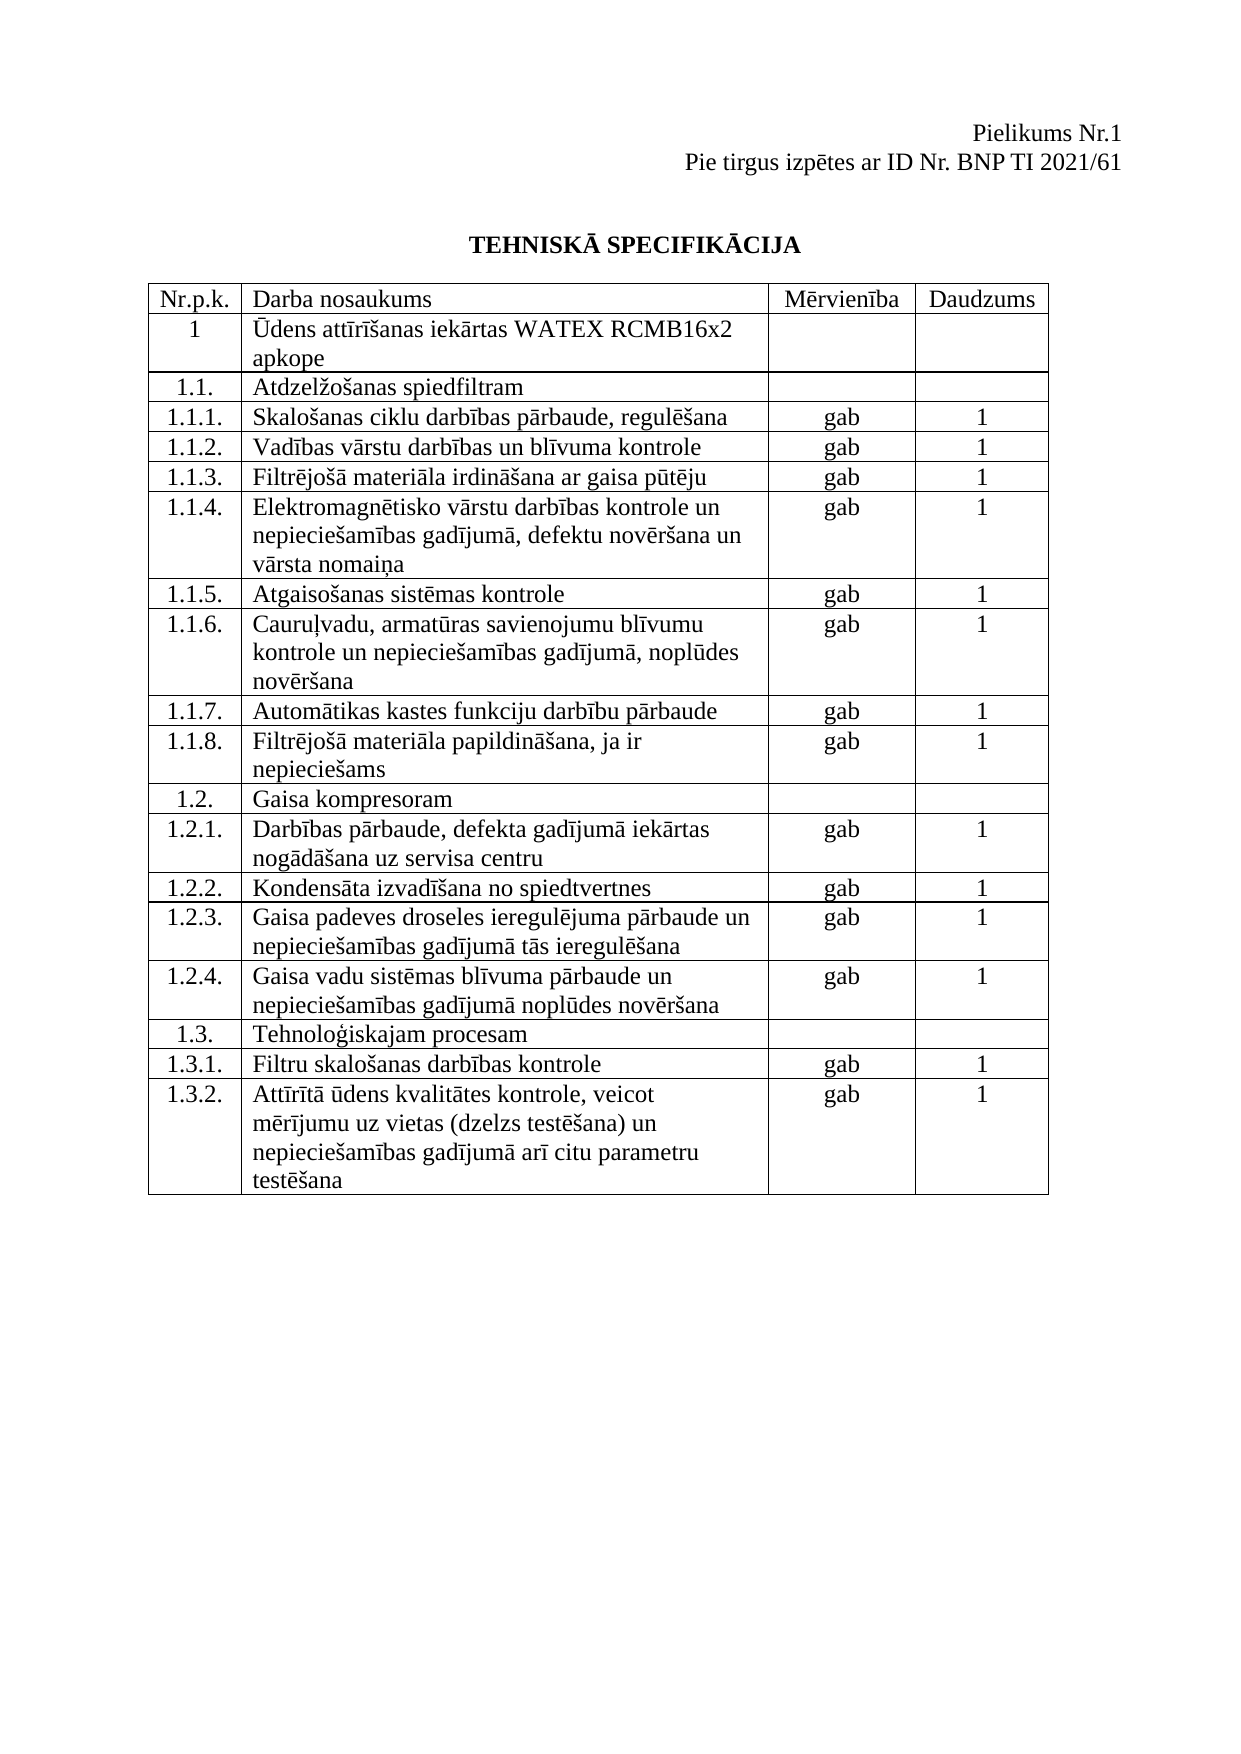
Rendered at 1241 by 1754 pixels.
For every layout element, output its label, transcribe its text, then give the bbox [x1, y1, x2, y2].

table_cell 1 [916, 462, 1048, 491]
table_cell Filtru skalošanas darbības kontrole [242, 1049, 768, 1078]
table_cell 1 [916, 402, 1048, 431]
table_cell 1 [916, 1079, 1048, 1194]
table_cell 1 [916, 432, 1048, 461]
table_cell 1 [916, 814, 1048, 872]
table_cell 1 [916, 873, 1048, 901]
table_cell 1 [149, 314, 241, 371]
table_cell Darbības pārbaude, defekta gadījumā iekārtas nogādāšana uz servisa centru [242, 814, 768, 872]
table_header Mērvienība [769, 284, 915, 313]
table_cell gab [769, 402, 915, 431]
table_cell Skalošanas ciklu darbības pārbaude, regulēšana [242, 402, 768, 431]
table_cell Atdzelžošanas spiedfiltram [242, 373, 768, 401]
text Pie tirgus izpētes ar ID Nr. BNP TI 2021/61 [185, 147, 1122, 176]
table_cell Gaisa kompresoram [242, 784, 768, 813]
table_cell 1 [916, 726, 1048, 783]
table_cell [916, 1020, 1048, 1048]
table_cell Elektromagnētisko vārstu darbības kontrole un nepieciešamības gadījumā, defektu novēršana un vārsta nomaiņa [242, 492, 768, 578]
table_cell 1 [916, 696, 1048, 725]
table_cell 1.3. [149, 1020, 241, 1048]
table_cell [769, 1020, 915, 1048]
table_cell 1.1. [149, 373, 241, 401]
table_cell [769, 373, 915, 401]
table_cell 1.1.3. [149, 462, 241, 491]
table_cell gab [769, 579, 915, 608]
table_cell Filtrējošā materiāla irdināšana ar gaisa pūtēju [242, 462, 768, 491]
table_cell Filtrējošā materiāla papildināšana, ja ir nepieciešams [242, 726, 768, 783]
table_cell 1.3.1. [149, 1049, 241, 1078]
table_cell 1.1.7. [149, 696, 241, 725]
table_cell Atgaisošanas sistēmas kontrole [242, 579, 768, 608]
table_cell Kondensāta izvadīšana no spiedtvertnes [242, 873, 768, 901]
table_cell 1.1.1. [149, 402, 241, 431]
table_cell [769, 784, 915, 813]
table_cell 1.1.2. [149, 432, 241, 461]
table_cell 1.1.4. [149, 492, 241, 578]
table_cell Automātikas kastes funkciju darbību pārbaude [242, 696, 768, 725]
table_cell 1 [916, 1049, 1048, 1078]
table_cell [916, 784, 1048, 813]
table_cell 1 [916, 961, 1048, 1018]
table_header Daudzums [916, 284, 1048, 313]
table_cell Cauruļvadu, armatūras savienojumu blīvumu kontrole un nepieciešamības gadījumā, noplūdes novēršana [242, 609, 768, 695]
table_cell 1 [916, 609, 1048, 695]
table_cell 1.1.5. [149, 579, 241, 608]
table_cell 1 [916, 903, 1048, 960]
table_cell 1.2.2. [149, 873, 241, 901]
table_cell gab [769, 432, 915, 461]
text Pielikums Nr.1 [185, 118, 1122, 147]
table_cell Gaisa vadu sistēmas blīvuma pārbaude un nepieciešamības gadījumā noplūdes novēršana [242, 961, 768, 1018]
table_cell gab [769, 873, 915, 901]
table_cell 1 [916, 579, 1048, 608]
text TEHNISKĀ SPECIFIKĀCIJA [148, 233, 1122, 258]
table_cell 1.1.8. [149, 726, 241, 783]
table_cell gab [769, 492, 915, 578]
table_cell Attīrītā ūdens kvalitātes kontrole, veicot mērījumu uz vietas (dzelzs testēšana) un nepieciešamības gadījumā arī citu parametru testēšana [242, 1079, 768, 1194]
table_cell 1.1.6. [149, 609, 241, 695]
table_cell gab [769, 1079, 915, 1194]
table_cell 1 [916, 492, 1048, 578]
table_cell gab [769, 696, 915, 725]
table_cell gab [769, 814, 915, 872]
table_cell gab [769, 462, 915, 491]
table_cell 1.3.2. [149, 1079, 241, 1194]
table_header Nr.p.k. [149, 284, 241, 313]
table_cell [916, 314, 1048, 371]
table_header Darba nosaukums [242, 284, 768, 313]
table_cell 1.2.1. [149, 814, 241, 872]
table_cell Vadības vārstu darbības un blīvuma kontrole [242, 432, 768, 461]
table_cell 1.2. [149, 784, 241, 813]
table_cell gab [769, 903, 915, 960]
table_cell gab [769, 609, 915, 695]
table_cell Gaisa padeves droseles ieregulējuma pārbaude un nepieciešamības gadījumā tās ieregulēšana [242, 903, 768, 960]
table_cell Ūdens attīrīšanas iekārtas WATEX RCMB16x2 apkope [242, 314, 768, 371]
table_cell gab [769, 961, 915, 1018]
table_cell 1.2.3. [149, 903, 241, 960]
table_cell 1.2.4. [149, 961, 241, 1018]
table_cell gab [769, 1049, 915, 1078]
table_cell [769, 314, 915, 371]
table_cell [916, 373, 1048, 401]
table_cell gab [769, 726, 915, 783]
table_cell Tehnoloģiskajam procesam [242, 1020, 768, 1048]
